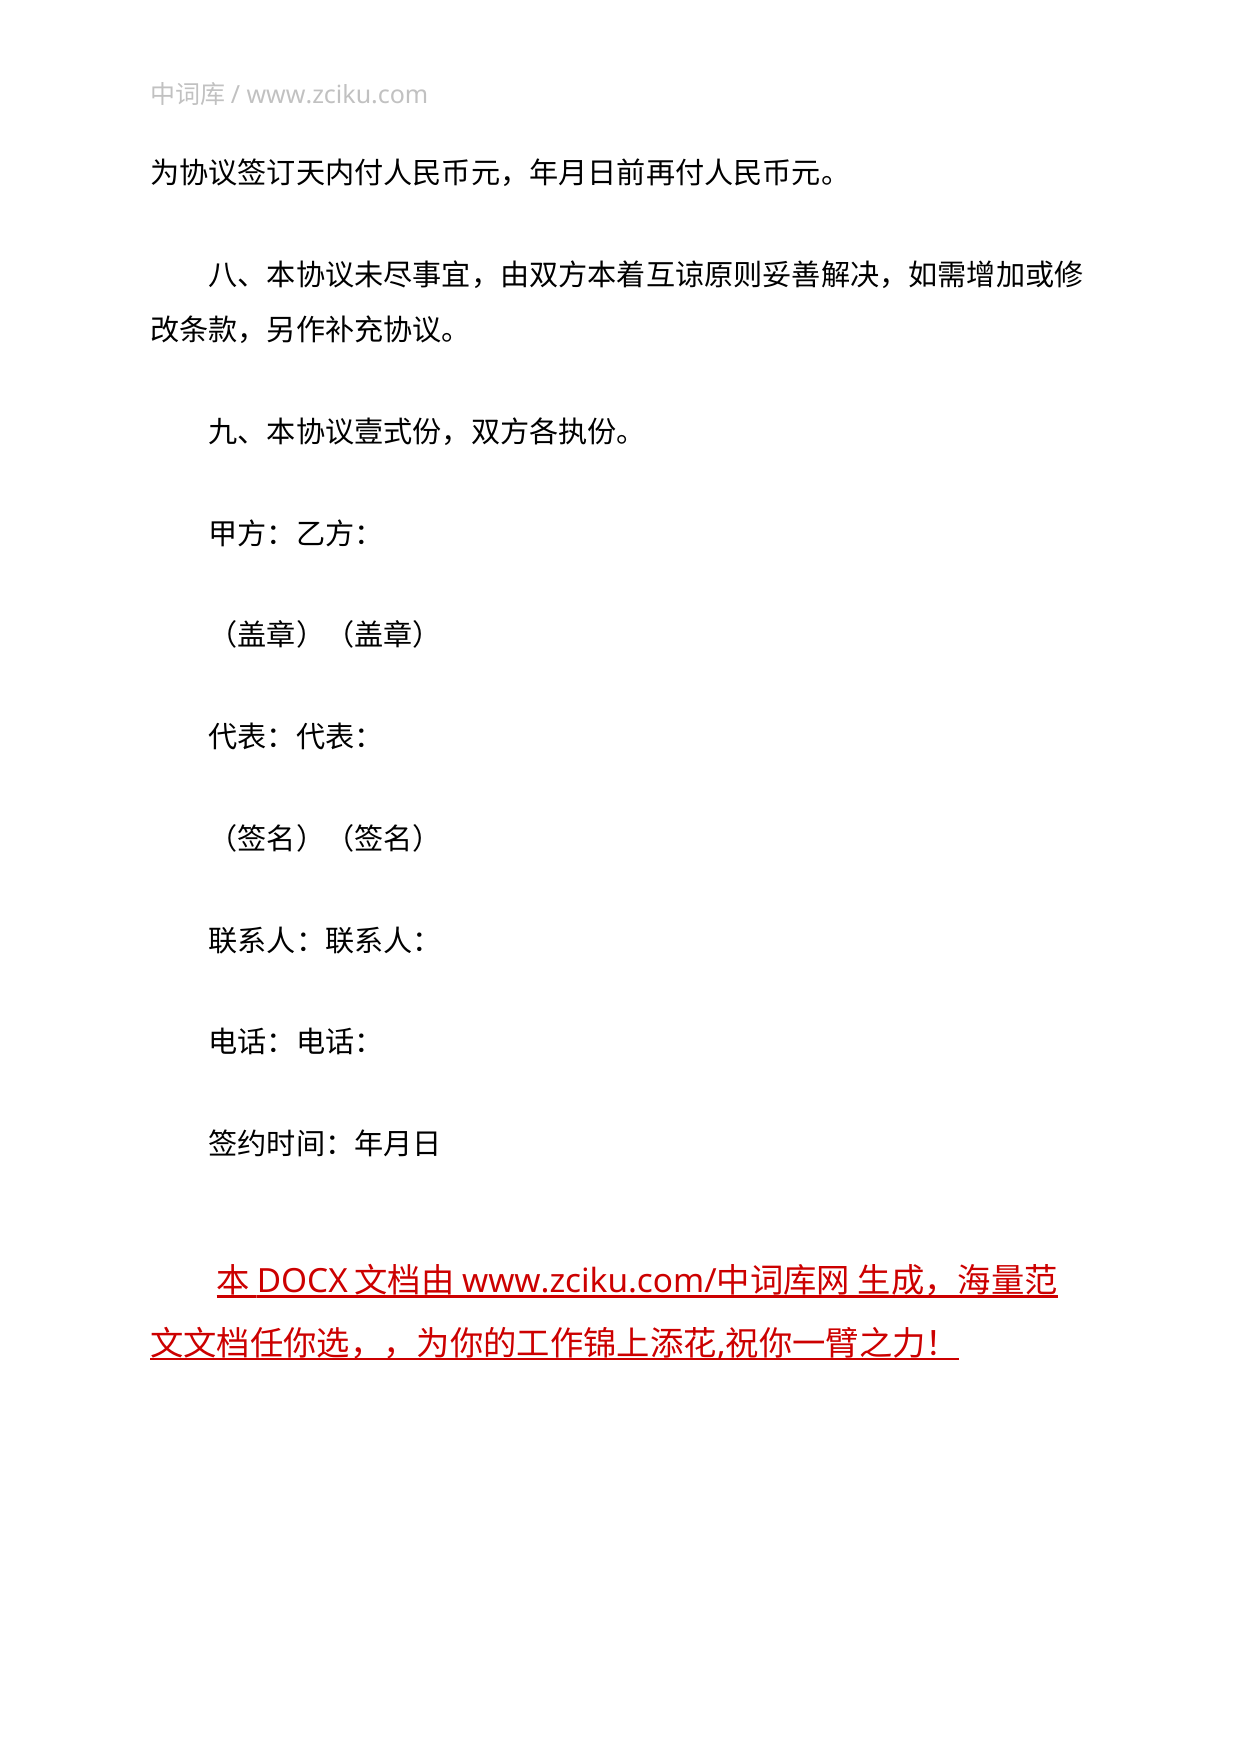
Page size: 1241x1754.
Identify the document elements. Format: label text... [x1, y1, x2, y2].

text 八、本协议未尽事宜，由双方本着互谅原则妥善解决，如需增加或修改条款，另作补充协议。 [150, 252, 1090, 349]
text 甲方：乙方： [150, 510, 1090, 552]
text 代表：代表： [150, 714, 1090, 756]
text 电话：电话： [150, 1019, 1090, 1061]
text 签约时间：年月日 [150, 1121, 1090, 1163]
text 联系人：联系人： [150, 917, 1090, 959]
text 本DOCX文档由 www.zciku.com/中词库网 生成，海量范文文档任你选，，为你的工作锦上添花,祝你一臂之力！ [150, 1254, 1090, 1365]
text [150, 150, 1090, 192]
text 九、本协议壹式份，双方各执份。 [150, 408, 1090, 451]
text （签名）（签名） [150, 816, 1090, 858]
text （盖章）（盖章） [150, 612, 1090, 654]
